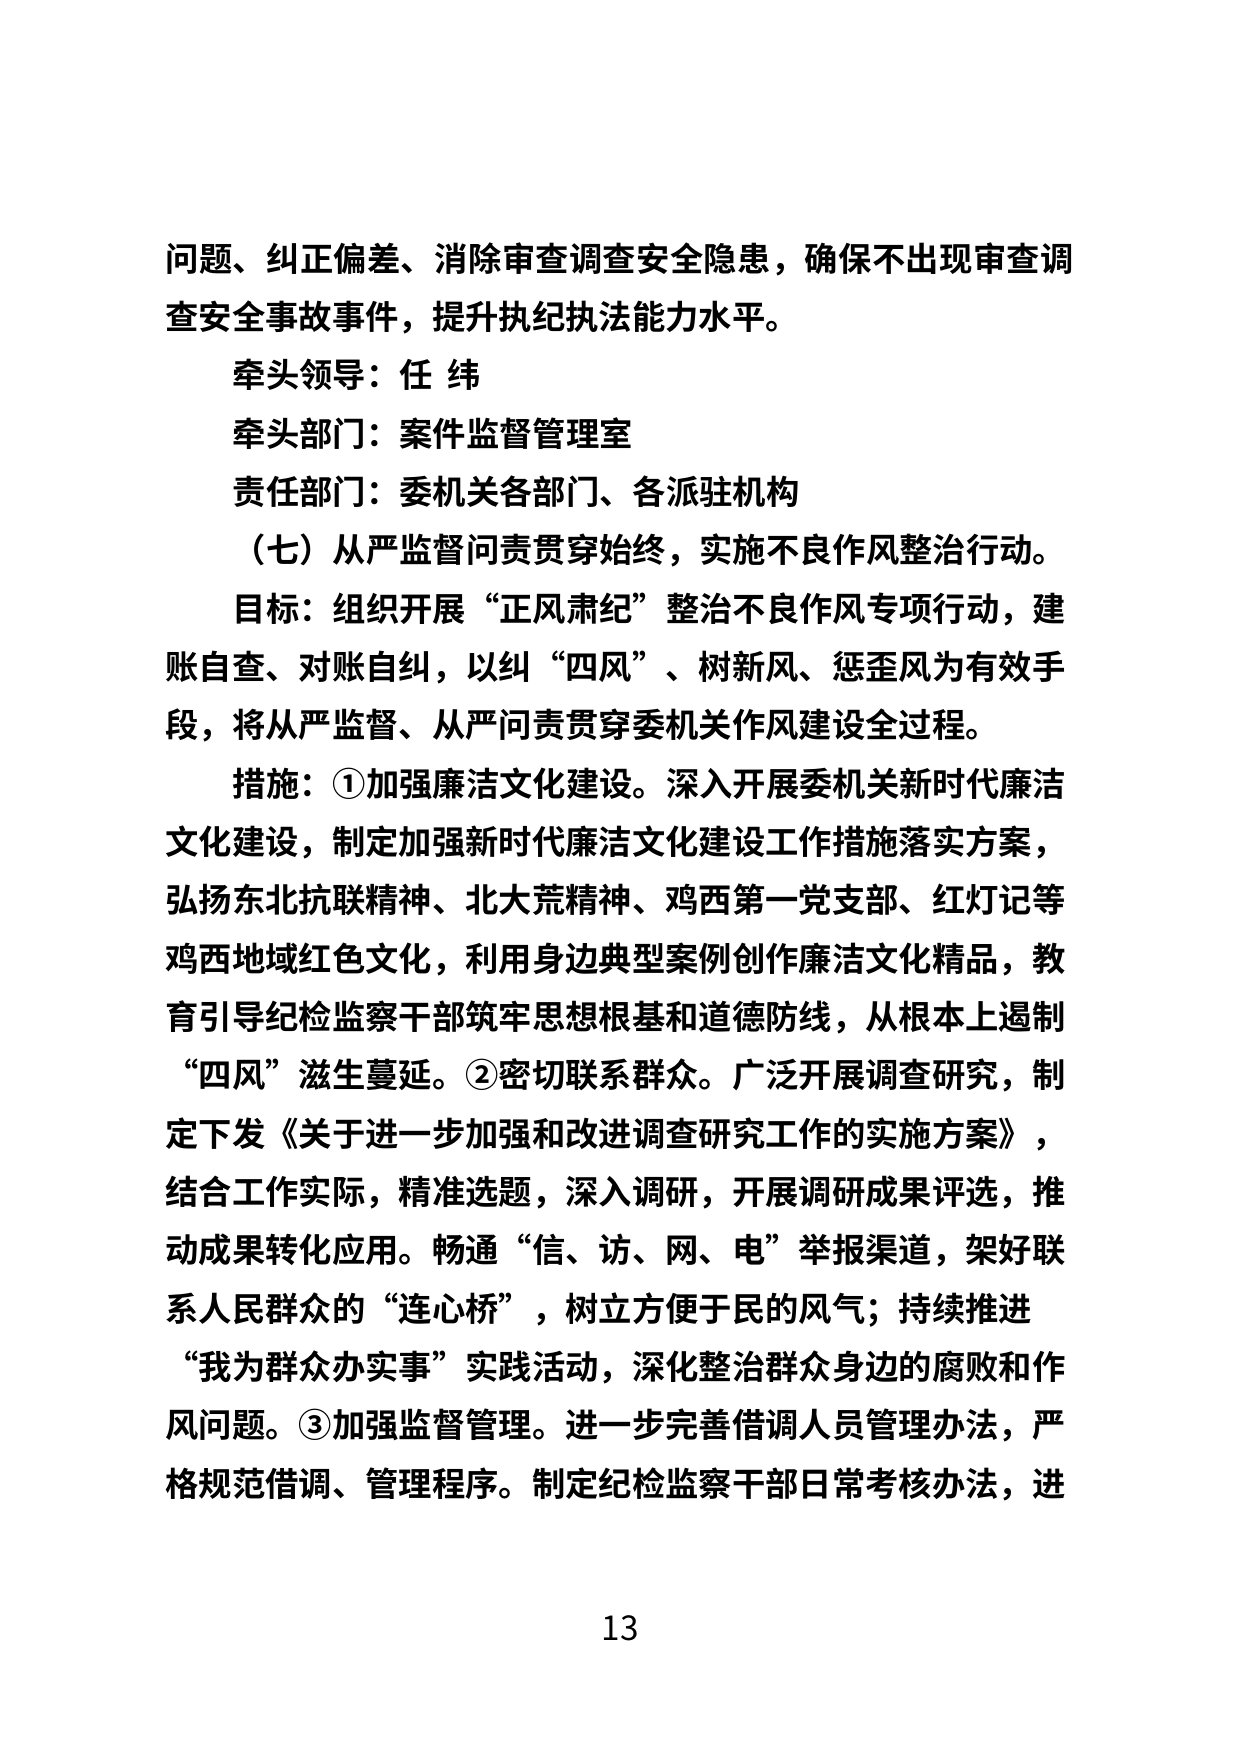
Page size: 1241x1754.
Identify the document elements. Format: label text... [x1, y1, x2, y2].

text 目标：组织开展“正风肃纪”整治不良作风专项行动，建账自查、对账自纠，以纠“四风”、树新风、惩歪风为有效手段，将从严监督、从严问责贯穿委机关作风建设全过程。 [165, 574, 1075, 749]
text 牵头领导：任 纬 [165, 341, 1075, 399]
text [165, 224, 1075, 341]
text （七）从严监督问责贯穿始终，实施不良作风整治行动。 [165, 516, 1075, 574]
text 牵头部门：案件监督管理室 [165, 399, 1075, 458]
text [165, 749, 1075, 1508]
text 责任部门：委机关各部门、各派驻机构 [165, 458, 1075, 516]
